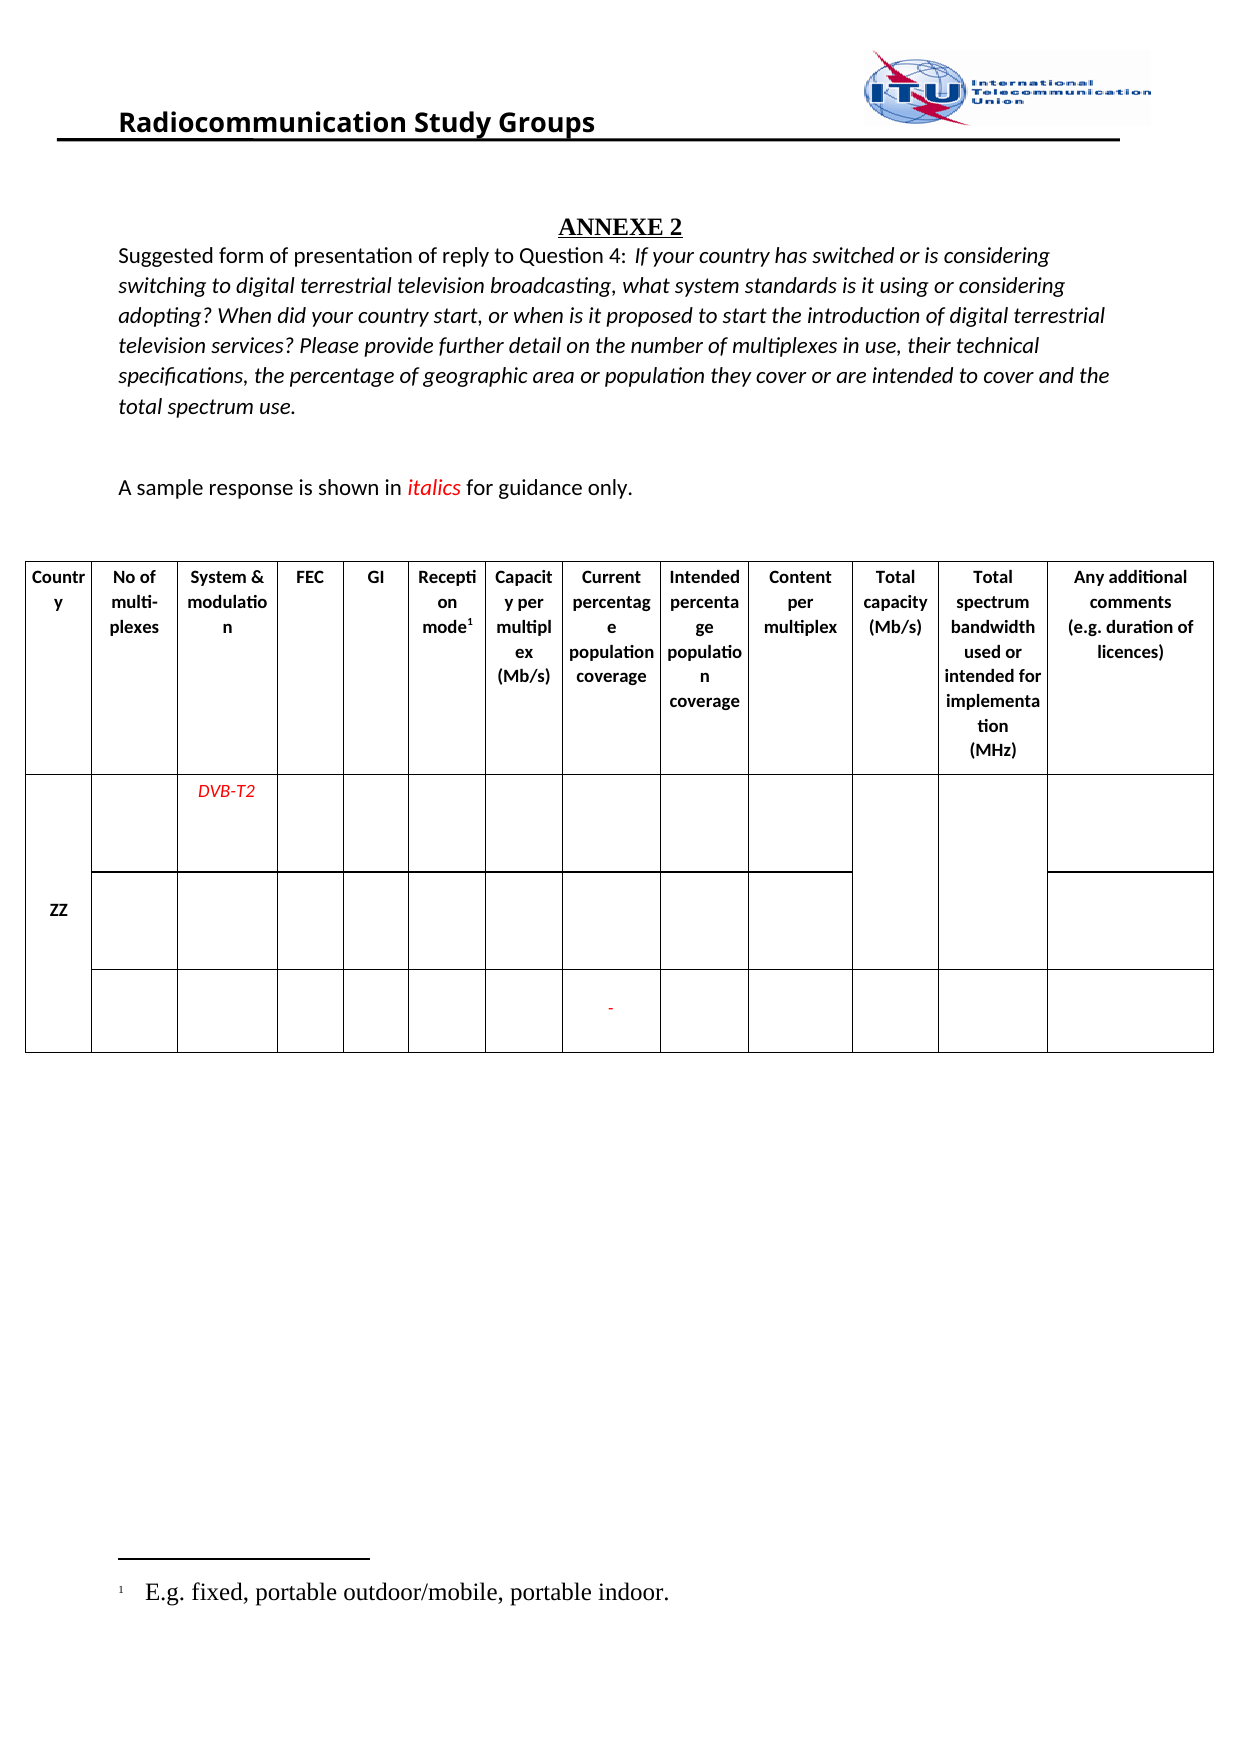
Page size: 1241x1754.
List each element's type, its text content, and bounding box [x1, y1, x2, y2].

table_header Capacity per multiplex (Mb/s) [486, 562, 562, 773]
table_cell [749, 970, 852, 1052]
table_cell ZZ [26, 775, 91, 1052]
table_cell [178, 873, 277, 969]
table_header Total capacity (Mb/s) [853, 562, 938, 773]
picture [863, 49, 1153, 126]
table_cell [939, 970, 1047, 1052]
table_header Total spectrum bandwidth used or intended for implementation (MHz) [939, 562, 1047, 773]
table_cell [1048, 775, 1213, 871]
table_cell [661, 970, 748, 1052]
table_cell [661, 775, 748, 871]
table_cell [486, 873, 562, 969]
text A sample response is shown in italics for guidance only. [118, 473, 1122, 501]
table_cell [409, 873, 485, 969]
table_header Any additional comments (e.g. duration of licences) [1048, 562, 1213, 773]
table_cell [1048, 873, 1213, 969]
table_cell DVB-T2 [178, 775, 277, 871]
table_cell [409, 970, 485, 1052]
table_header GI [344, 562, 408, 773]
table_header Content per multiplex [749, 562, 852, 773]
table_cell [661, 873, 748, 969]
table_cell [278, 873, 343, 969]
table_header No of multi-plexes [92, 562, 177, 773]
table_cell [92, 970, 177, 1052]
table_cell [853, 775, 938, 969]
table_header Reception mode [409, 562, 485, 773]
table_cell [486, 775, 562, 871]
table_cell [92, 873, 177, 969]
table_cell [749, 775, 852, 871]
table_cell [92, 775, 177, 871]
table_cell [344, 970, 408, 1052]
table_cell [344, 873, 408, 969]
table_cell [278, 970, 343, 1052]
table_header FEC [278, 562, 343, 773]
table_cell [1048, 970, 1213, 1052]
table_cell - [563, 970, 660, 1052]
table_cell [853, 970, 938, 1052]
table_header Intended percentage population coverage [661, 562, 748, 773]
table_cell [409, 775, 485, 871]
table_cell [344, 775, 408, 871]
table_cell [178, 970, 277, 1052]
table_cell [278, 775, 343, 871]
table_header System & modulation [178, 562, 277, 773]
text ANNEXE 2 [118, 212, 1122, 241]
table_header Country [26, 562, 91, 773]
table_cell [486, 970, 562, 1052]
table_header Current percentage population coverage [563, 562, 660, 773]
table_cell [749, 873, 852, 969]
table_cell [563, 873, 660, 969]
text Suggested form of presentation of reply to Question 4: If your country has switched or is considering switching to digital terrestrial television broadcasting, what system standards is it using or considering adopting? When did your country start, or when is it proposed to start the introduction of digital terrestrial television services? Please provide further detail on the number of multiplexes in use, their technical specifications, the percentage of geographic area or population they cover or are intended to cover and the total spectrum use. [118, 241, 1122, 420]
table_cell [939, 775, 1047, 969]
table_cell [563, 775, 660, 871]
